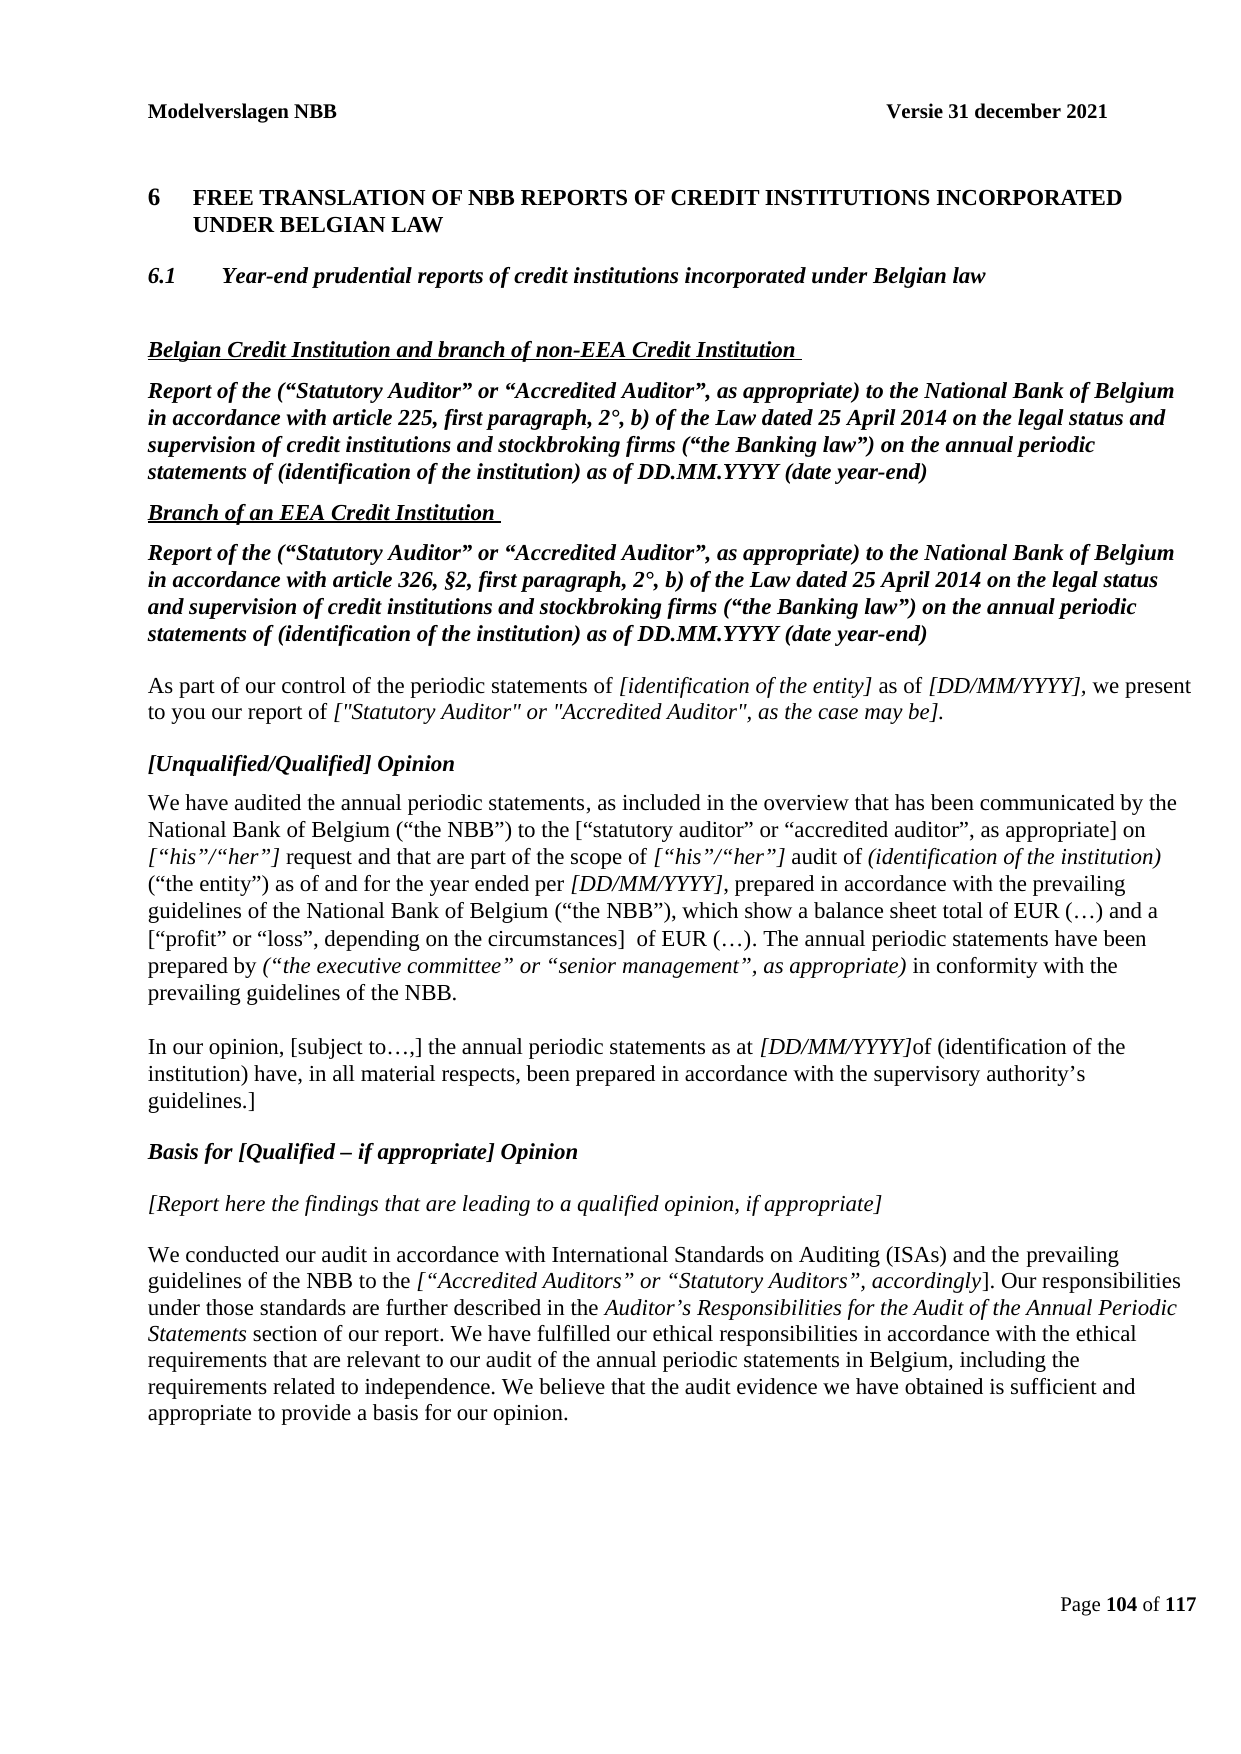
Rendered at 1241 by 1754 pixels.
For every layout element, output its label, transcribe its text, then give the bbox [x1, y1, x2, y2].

text We conducted our audit in accordance with International Standards on Auditing (ISAs) and the prevailing guidelines of the NBB to the [“Accredited Auditors” or “Statutory Auditors”, accordingly]. Our responsibilities under those standards are further described in the Auditor’s Responsibilities for the Audit of the Annual Periodic Statements section of our report. We have fulfilled our ethical responsibilities in accordance with the ethical requirements that are relevant to our audit of the annual periodic statements in Belgium, including the requirements related to independence. We believe that the audit evidence we have obtained is sufficient and appropriate to provide a basis for our opinion. [148, 1241, 1196, 1426]
text Belgian Credit Institution and branch of non-EEA Credit Institution [148, 335, 1196, 362]
text [Unqualified/Qualified] Opinion [148, 749, 1196, 776]
text [Report here the findings that are leading to a qualified opinion, if appropriate] [148, 1190, 1196, 1216]
text We have audited the annual periodic statements, as included in the overview that has been communicated by the National Bank of Belgium (“the NBB”) to the [“statutory auditor” or “accredited auditor”, as appropriate] on [“his”/“her”] request and that are part of the scope of [“his”/“her”] audit of (identification of the institution) (“the entity”) as of and for the year ended per [DD/MM/YYYY], prepared in accordance with the prevailing guidelines of the National Bank of Belgium (“the NBB”), which show a balance sheet total of EUR (…) and a [“profit” or “loss”, depending on the circumstances] of EUR (…). The annual periodic statements have been prepared by (“the executive committee” or “senior management”, as appropriate) in conformity with the prevailing guidelines of the NBB. [148, 788, 1196, 1005]
subtitle Year-end prudential reports of credit institutions incorporated under Belgian law [148, 262, 1196, 322]
subtitle FREE TRANSLATION OF NBB REPORTS OF CREDIT INSTITUTIONS INCORPORATED UNDER BELGIAN LAW [148, 182, 1196, 237]
text Report of the (“Statutory Auditor” or “Accredited Auditor”, as appropriate) to the National Bank of Belgium in accordance with article 225, first paragraph, 2°, b) of the Law dated 25 April 2014 on the legal status and supervision of credit institutions and stockbroking firms (“the Banking law”) on the annual periodic statements of (identification of the institution) as of DD.MM.YYYY (date year-end) [148, 376, 1196, 484]
text Report of the (“Statutory Auditor” or “Accredited Auditor”, as appropriate) to the National Bank of Belgium in accordance with article 326, §2, first paragraph, 2°, b) of the Law dated 25 April 2014 on the legal status and supervision of credit institutions and stockbroking firms (“the Banking law”) on the annual periodic statements of (identification of the institution) as of DD.MM.YYYY (date year-end) [148, 538, 1196, 647]
text Basis for [Qualified – if appropriate] Opinion [148, 1138, 1196, 1165]
text As part of our control of the periodic statements of [identification of the entity] as of [DD/MM/YYYY], we present to you our report of ["Statutory Auditor" or "Accredited Auditor", as the case may be]. [148, 672, 1196, 724]
text In our opinion, [subject to…,] the annual periodic statements as at [DD/MM/YYYY]of (identification of the institution) have, in all material respects, been prepared in accordance with the supervisory authority’s guidelines.] [148, 1032, 1196, 1113]
text Branch of an EEA Credit Institution [148, 498, 1196, 525]
